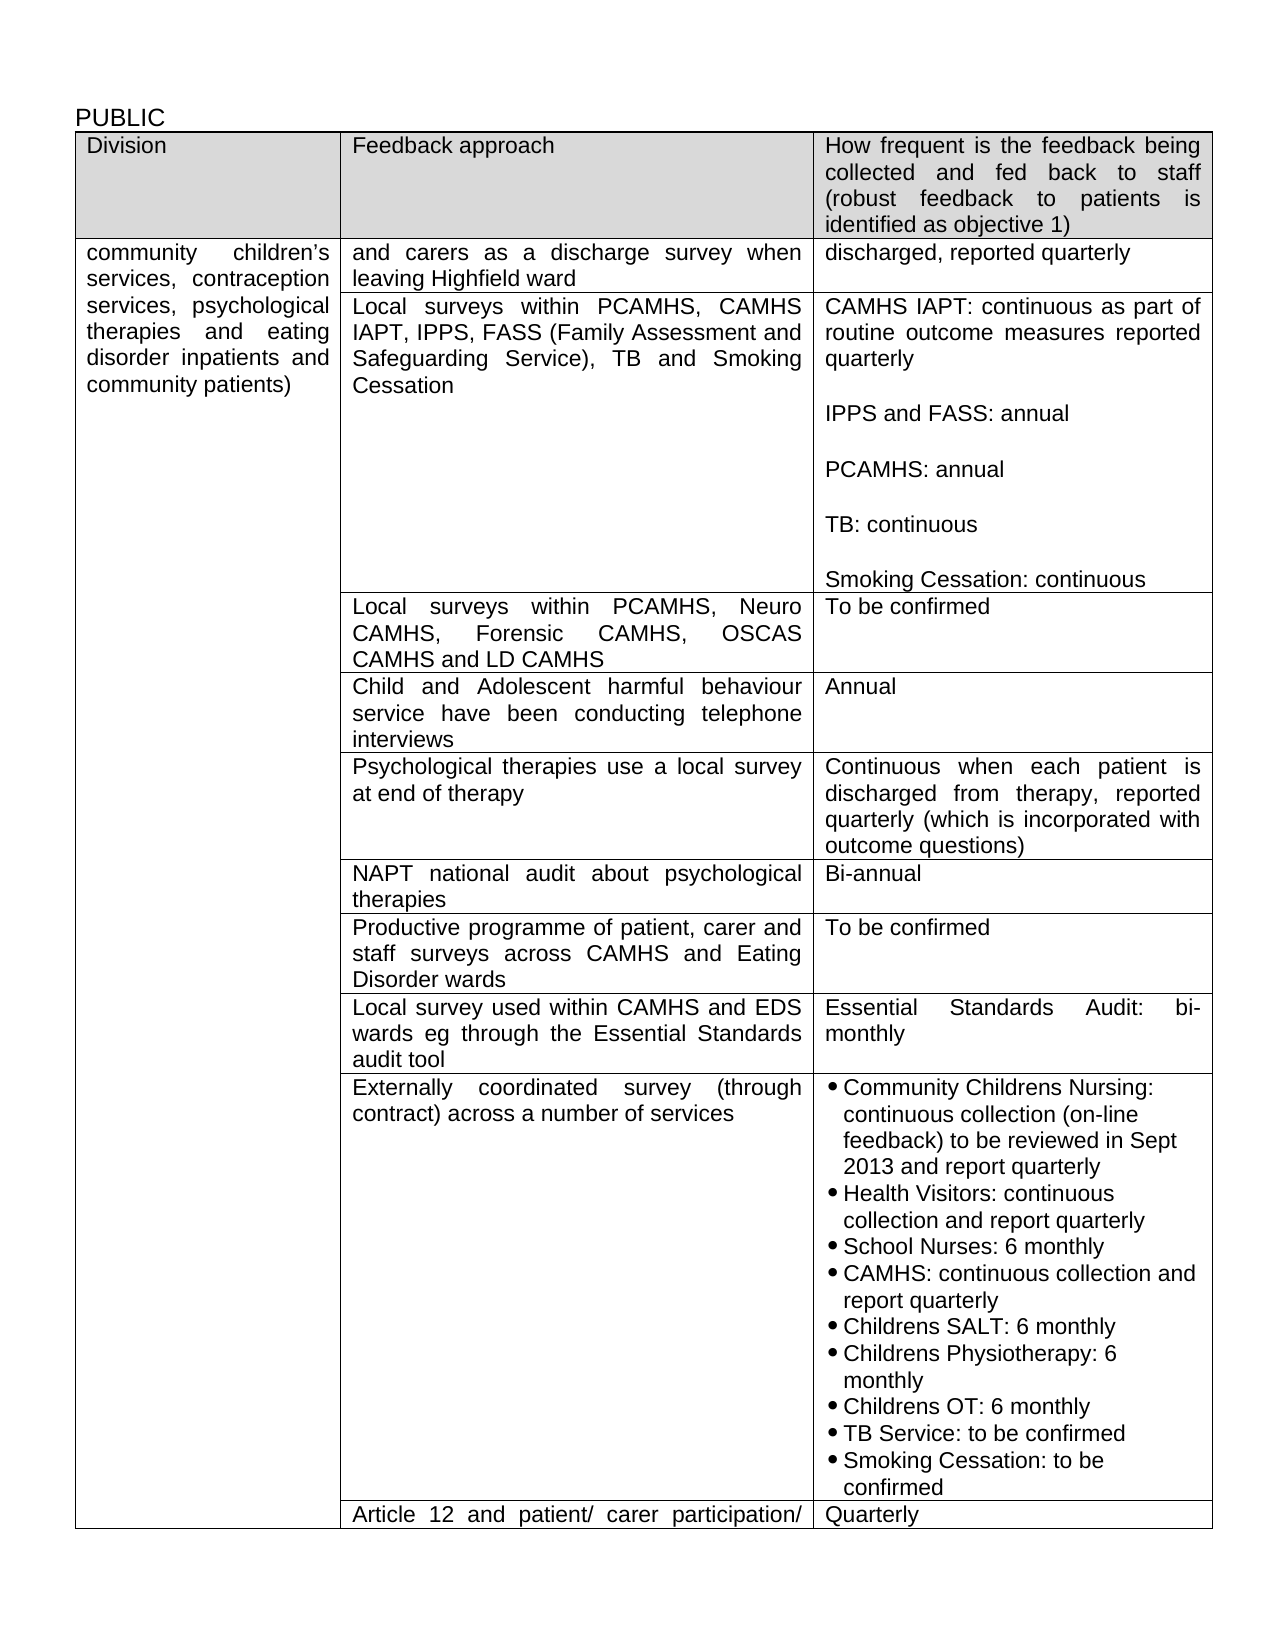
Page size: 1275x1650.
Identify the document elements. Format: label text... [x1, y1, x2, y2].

table_cell Bi-annual [814, 860, 1212, 912]
table_cell Local survey used within CAMHS and EDS wards eg through the Essential Standards audit tool [341, 994, 813, 1073]
table_cell Annual [814, 673, 1212, 752]
table_cell Continuous when each patient is discharged from therapy, reported quarterly (which is incorporated with outcome questions) [814, 753, 1212, 859]
table_cell To be confirmed [814, 593, 1212, 672]
table_cell Psychological therapies use a local survey at end of therapy [341, 753, 813, 859]
table_cell Externally coordinated survey (through contract) across a number of services [341, 1074, 813, 1500]
table_cell Child and Adolescent harmful behaviour service have been conducting telephone interviews [341, 673, 813, 752]
table_cell NAPT national audit about psychological therapies [341, 860, 813, 912]
table_header Feedback approach [341, 133, 813, 238]
table_cell CAMHS IAPT: continuous as part of routine outcome measures reported quarterly IPPS and FASS: annual PCAMHS: annual TB: continuous Smoking Cessation: continuous [814, 293, 1212, 592]
table_header How frequent is the feedback being collected and fed back to staff (robust feedback to patients is identified as objective 1) [814, 133, 1212, 238]
table_cell Productive programme of patient, carer and staff surveys across CAMHS and Eating Disorder wards [341, 914, 813, 993]
table_cell Quarterly [814, 1501, 1212, 1527]
table_cell To be confirmed [814, 914, 1212, 993]
table_cell Local surveys within PCAMHS, CAMHS IAPT, IPPS, FASS (Family Assessment and Safeguarding Service), TB and Smoking Cessation [341, 293, 813, 592]
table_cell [341, 239, 813, 292]
table_header Division [76, 133, 340, 238]
table_cell Community Childrens Nursing: continuous collection (on-line feedback) to be reviewed in Sept 2013 and report quarterly Health Visitors: continuous collection and report quarterly School Nurses: 6 monthly CAMHS: continuous collection and report quarterly Childrens SALT: 6 monthly Childrens Physiotherapy: 6 monthly Childrens OT: 6 monthly TB Service: to be confirmed Smoking Cessation: to be confirmed [814, 1074, 1212, 1500]
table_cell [341, 1501, 813, 1527]
table_cell Local surveys within PCAMHS, Neuro CAMHS, Forensic CAMHS, OSCAS CAMHS and LD CAMHS [341, 593, 813, 672]
table_cell Essential Standards Audit: bi-monthly [814, 994, 1212, 1073]
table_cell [814, 239, 1212, 292]
